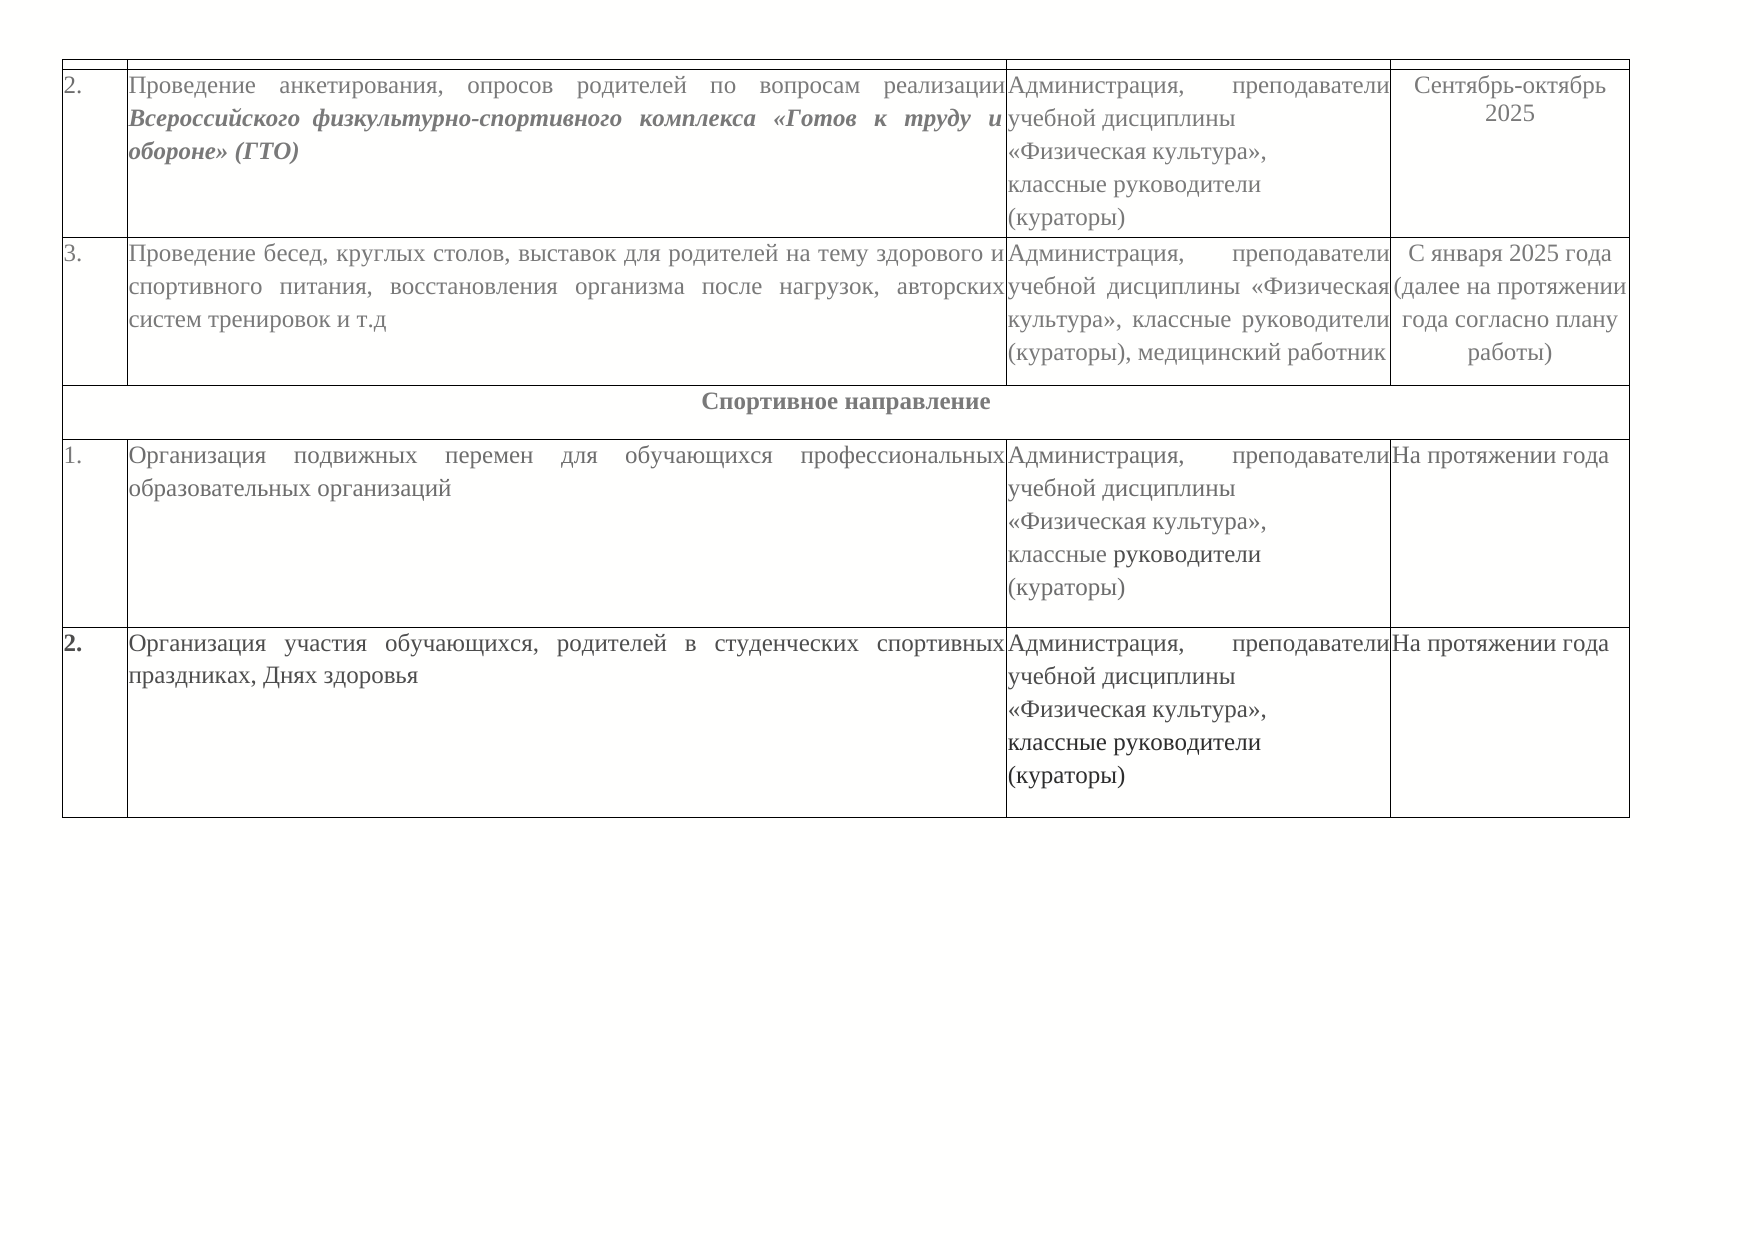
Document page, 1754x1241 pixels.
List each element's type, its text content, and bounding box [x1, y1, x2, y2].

table_cell Проведение анкетирования, опросов родителей по вопросам реализации Всероссийского физкультурно-спортивного комплекса «Готов к труду и обороне» (ГТО) [128, 70, 1006, 237]
table_header [1007, 60, 1390, 69]
table_cell 1. [63, 440, 127, 627]
table_cell На протяжении года [1391, 628, 1629, 817]
table_cell 3. [63, 238, 127, 385]
table_cell Администрация, преподаватели учебной дисциплины «Физическая культура», классные руководители (кураторы) [1007, 70, 1390, 237]
table_header [1391, 60, 1629, 69]
table_cell Проведение бесед, круглых столов, выставок для родителей на тему здорового и спортивного питания, восстановления организма после нагрузок, авторских систем тренировок и т.д [128, 238, 1006, 385]
table_cell 2. [63, 628, 127, 817]
table_cell 2. [63, 70, 127, 237]
table_cell Администрация, преподаватели учебной дисциплины «Физическая культура», классные руководители (кураторы) [1007, 628, 1390, 817]
table_cell С января 2025 года (далее на протяжении года согласно плану работы) [1391, 238, 1629, 385]
table_header [63, 60, 127, 69]
table_cell Спортивное направление [63, 386, 1629, 439]
table_cell Администрация, преподаватели учебной дисциплины «Физическая культура», классные руководители (кураторы), медицинский работник [1007, 238, 1390, 385]
table_cell На протяжении года [1391, 440, 1629, 627]
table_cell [1391, 70, 1629, 237]
table_cell Организация подвижных перемен для обучающихся профессиональных образовательных организаций [128, 440, 1006, 627]
table_cell Организация участия обучающихся, родителей в студенческих спортивных праздниках, Днях здоровья [128, 628, 1006, 817]
table_header [128, 60, 1006, 69]
table_cell Администрация, преподаватели учебной дисциплины «Физическая культура», классные руководители (кураторы) [1007, 440, 1390, 627]
